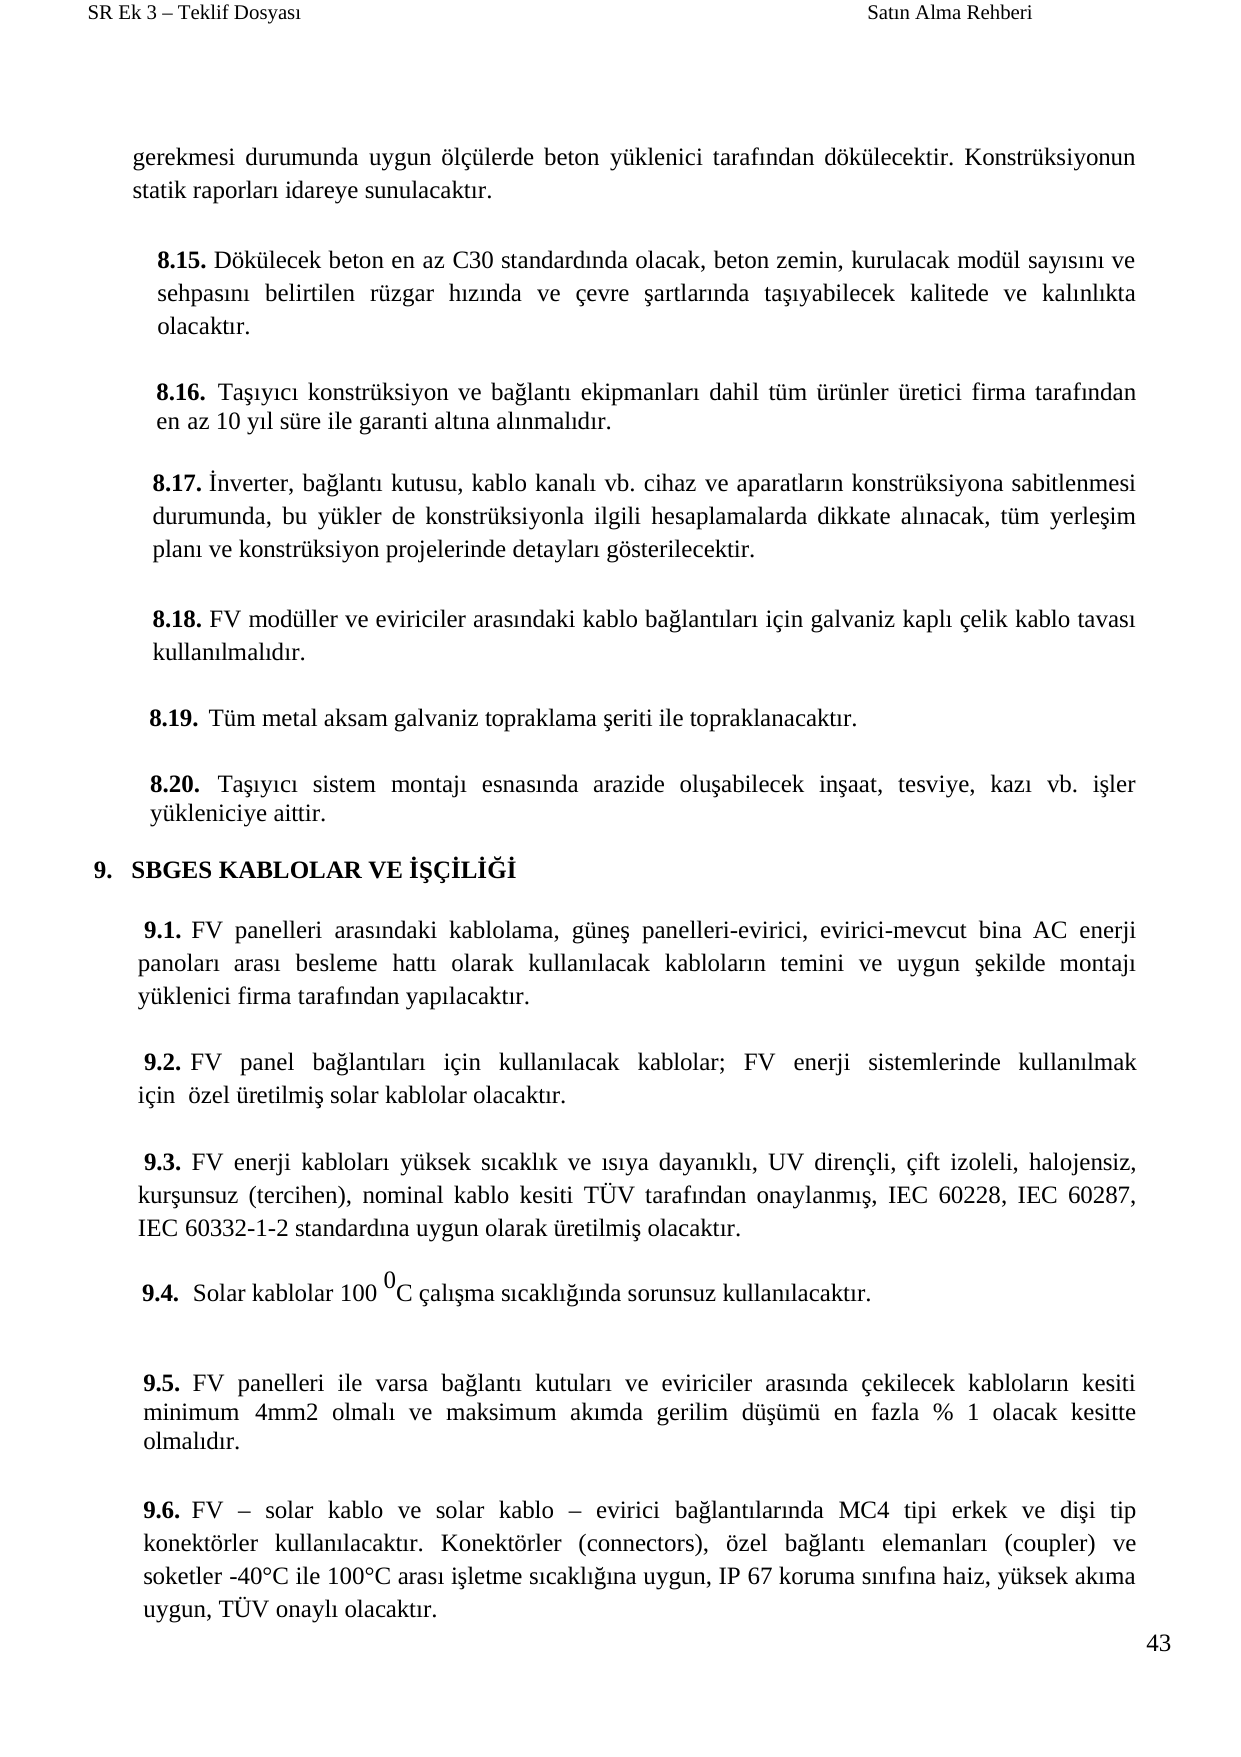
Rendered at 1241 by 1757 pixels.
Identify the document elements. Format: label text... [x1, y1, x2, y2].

text 8.18. FV modüller ve eviriciler arasındaki kablo bağlantıları için galvaniz kaplı çelik kablo tavası kullanılmalıdır. [152, 604, 1136, 666]
text 8.19. Tüm metal aksam galvaniz topraklama şeriti ile topraklanacaktır. [46, 703, 1197, 732]
text 9.2. FV panel bağlantıları için kullanılacak kablolar; FV enerji sistemlerinde kullanılmak için özel üretilmiş solar kablolar olacaktır. [138, 1047, 1137, 1109]
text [87, 142, 1136, 203]
text 9.6. FV – solar kablo ve solar kablo – evirici bağlantılarında MC4 tipi erkek ve dişi tip konektörler kullanılacaktır. Konektörler (connectors), özel bağlantı elemanları (coupler) ve soketler -40°C ile 100°C arası işletme sıcaklığına uygun, IP 67 koruma sınıfına haiz, yüksek akıma uygun, TÜV onaylı olacaktır. [143, 1495, 1137, 1623]
text 9.3. FV enerji kabloları yüksek sıcaklık ve ısıya dayanıklı, UV dirençli, çift izoleli, halojensiz, kurşunsuz (tercihen), nominal kablo kesiti TÜV tarafından onaylanmış, IEC 60228, IEC 60287, IEC 60332-1-2 standardına uygun olarak üretilmiş olacaktır. [138, 1147, 1137, 1242]
text 9.5. FV panelleri ile varsa bağlantı kutuları ve eviriciler arasında çekilecek kabloların kesiti minimum 4mm2 olmalı ve maksimum akımda gerilim düşümü en fazla % 1 olacak kesitte olmalıdır. [143, 1368, 1137, 1455]
text 9. SBGES KABLOLAR VE İŞÇİLİĞİ [87, 856, 1205, 884]
text 8.16. Taşıyıcı konstrüksiyon ve bağlantı ekipmanları dahil tüm ürünler üretici firma tarafından en az 10 yıl süre ile garanti altına alınmalıdır. [156, 377, 1136, 435]
text 8.15. Dökülecek beton en az C30 standardında olacak, beton zemin, kurulacak modül sayısını ve sehpasını belirtilen rüzgar hızında ve çevre şartlarında taşıyabilecek kalitede ve kalınlıkta olacaktır. [157, 245, 1136, 340]
text 8.17. İnverter, bağlantı kutusu, kablo kanalı vb. cihaz ve aparatların konstrüksiyona sabitlenmesi durumunda, bu yükler de konstrüksiyonla ilgili hesaplamalarda dikkate alınacak, tüm yerleşim planı ve konstrüksiyon projelerinde detayları gösterilecektir. [152, 468, 1136, 563]
text 8.20. Taşıyıcı sistem montajı esnasında arazide oluşabilecek inşaat, tesviye, kazı vb. işler yükleniciye aittir. [150, 769, 1136, 827]
text 9.1. FV panelleri arasındaki kablolama, güneş panelleri-evirici, evirici-mevcut bina AC enerji panoları arası besleme hattı olarak kullanılacak kabloların temini ve uygun şekilde montajı yüklenici firma tarafından yapılacaktır. [138, 915, 1137, 1010]
text 9.4. Solar kablolar 100 0C çalışma sıcaklığında sorunsuz kullanılacaktır. [87, 1279, 1205, 1307]
